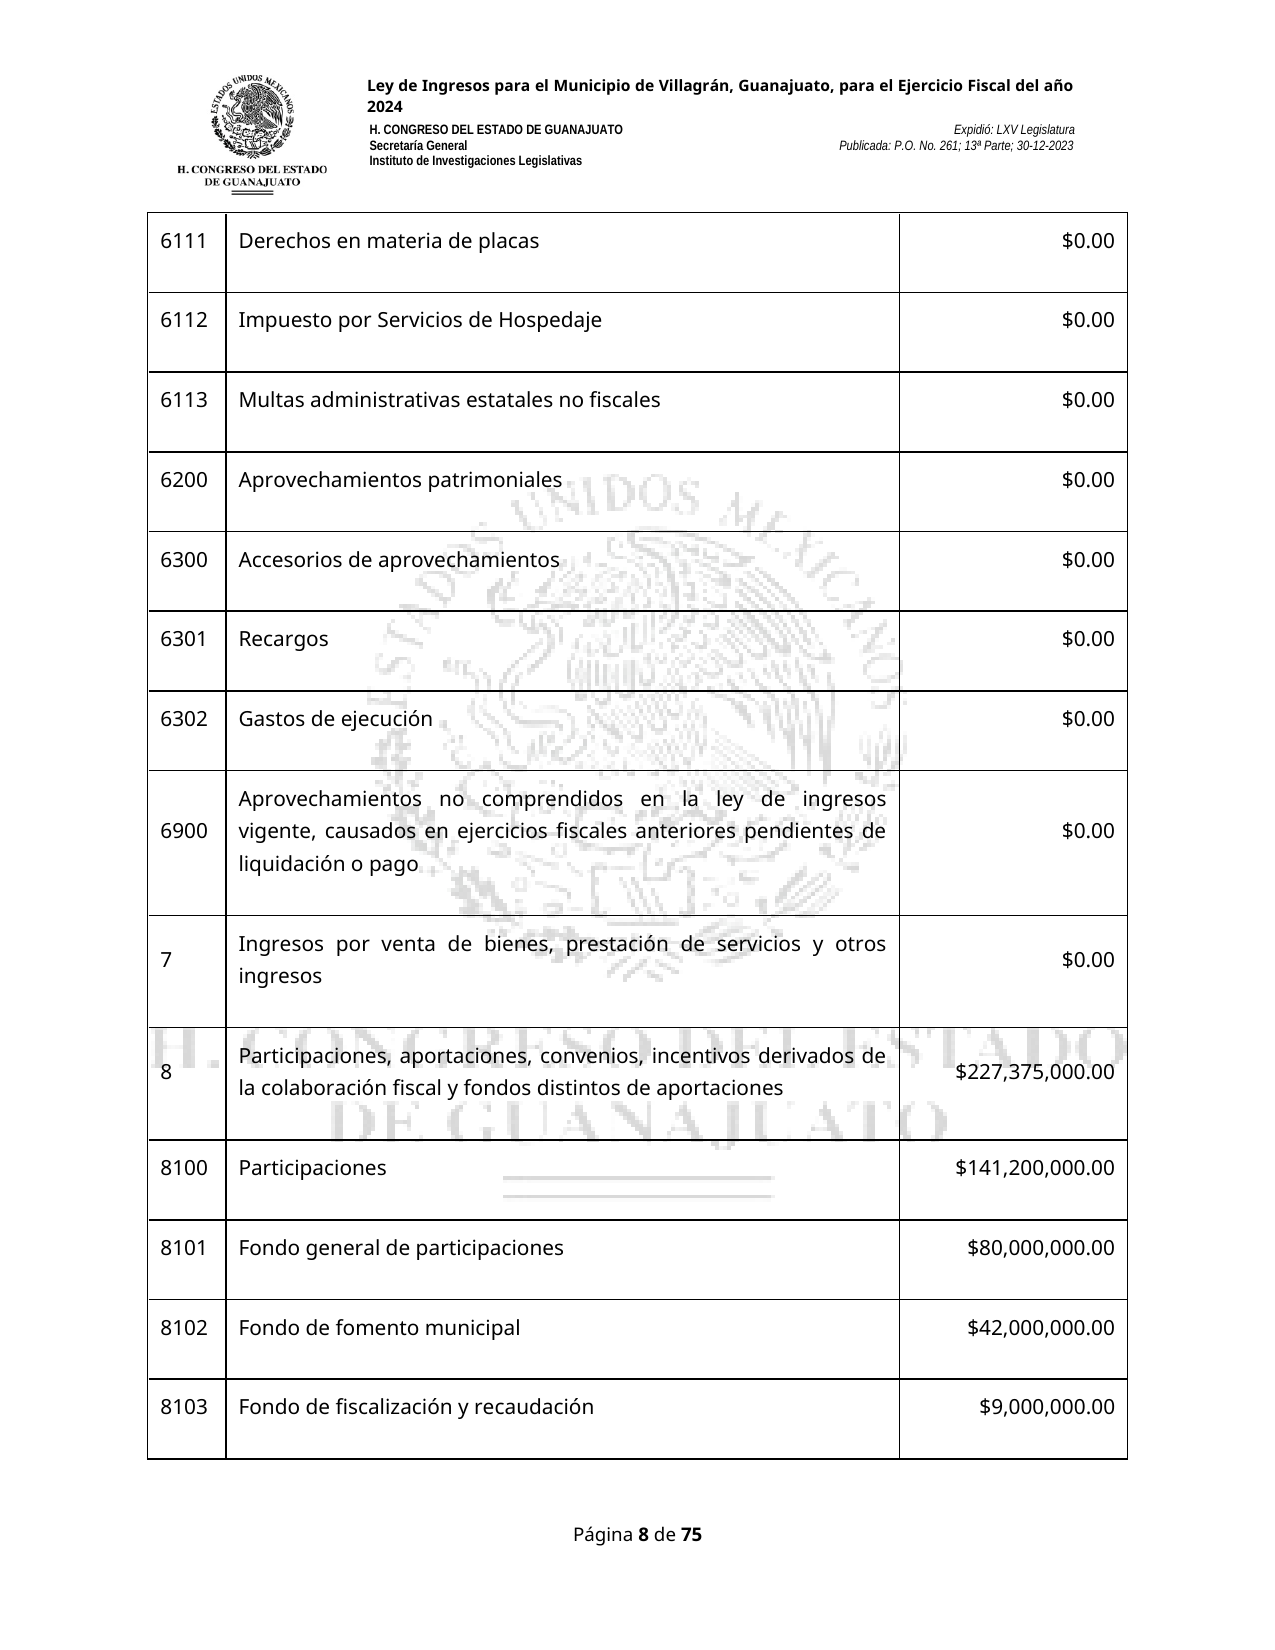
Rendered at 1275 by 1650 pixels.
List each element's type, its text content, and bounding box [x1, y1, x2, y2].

table_cell 6113 [148, 372, 225, 451]
table_cell $0.00 [900, 771, 1127, 914]
table_cell $227,375,000.00 [900, 1028, 1127, 1139]
picture [177, 75, 327, 201]
table_cell Fondo general de participaciones [227, 1221, 899, 1298]
table_cell Participaciones, aportaciones, convenios, incentivos derivados de la colaboración fiscal y fondos distintos de aportaciones [227, 1028, 899, 1139]
table_cell Derechos en materia de placas [227, 213, 899, 292]
table_cell $0.00 [900, 213, 1127, 292]
table_cell 8102 [148, 1300, 225, 1378]
table_cell Aprovechamientos patrimoniales [227, 453, 899, 531]
table_cell Participaciones [227, 1141, 899, 1219]
table_cell $0.00 [900, 373, 1127, 451]
table_cell $0.00 [900, 532, 1127, 610]
table_cell $0.00 [900, 692, 1127, 770]
table_cell 6300 [148, 532, 225, 610]
table_cell $0.00 [900, 453, 1127, 531]
table_cell Gastos de ejecución [227, 692, 899, 770]
table_cell $0.00 [900, 293, 1127, 371]
table_cell 6900 [148, 771, 225, 914]
table_cell $9,000,000.00 [900, 1380, 1127, 1458]
table_cell $0.00 [900, 916, 1127, 1027]
table_cell $0.00 [900, 612, 1127, 690]
table_cell 6200 [148, 452, 225, 531]
table_cell 7 [148, 916, 225, 1027]
table_cell Impuesto por Servicios de Hospedaje [227, 293, 899, 371]
table_cell Accesorios de aprovechamientos [227, 532, 899, 610]
table_cell 8 [148, 1028, 225, 1139]
table_cell 6112 [148, 293, 225, 371]
table_cell Fondo de fomento municipal [227, 1300, 899, 1378]
table_cell 8100 [148, 1140, 225, 1219]
table_cell 6302 [148, 691, 225, 770]
table_cell Aprovechamientos no comprendidos en la ley de ingresos vigente, causados en ejercicios fiscales anteriores pendientes de liquidación o pago [227, 771, 899, 914]
table_cell 6111 [148, 213, 226, 292]
table_cell $80,000,000.00 [900, 1221, 1127, 1298]
table_cell Recargos [227, 612, 899, 690]
table_cell Fondo de fiscalización y recaudación [227, 1380, 899, 1458]
table_cell 6301 [148, 611, 225, 690]
table_cell $42,000,000.00 [900, 1300, 1127, 1378]
table_cell 8101 [148, 1220, 225, 1298]
table_cell 8103 [148, 1379, 225, 1458]
table_cell Multas administrativas estatales no fiscales [227, 373, 899, 451]
table_cell Ingresos por venta de bienes, prestación de servicios y otros ingresos [227, 916, 899, 1027]
table_cell $141,200,000.00 [900, 1141, 1127, 1219]
